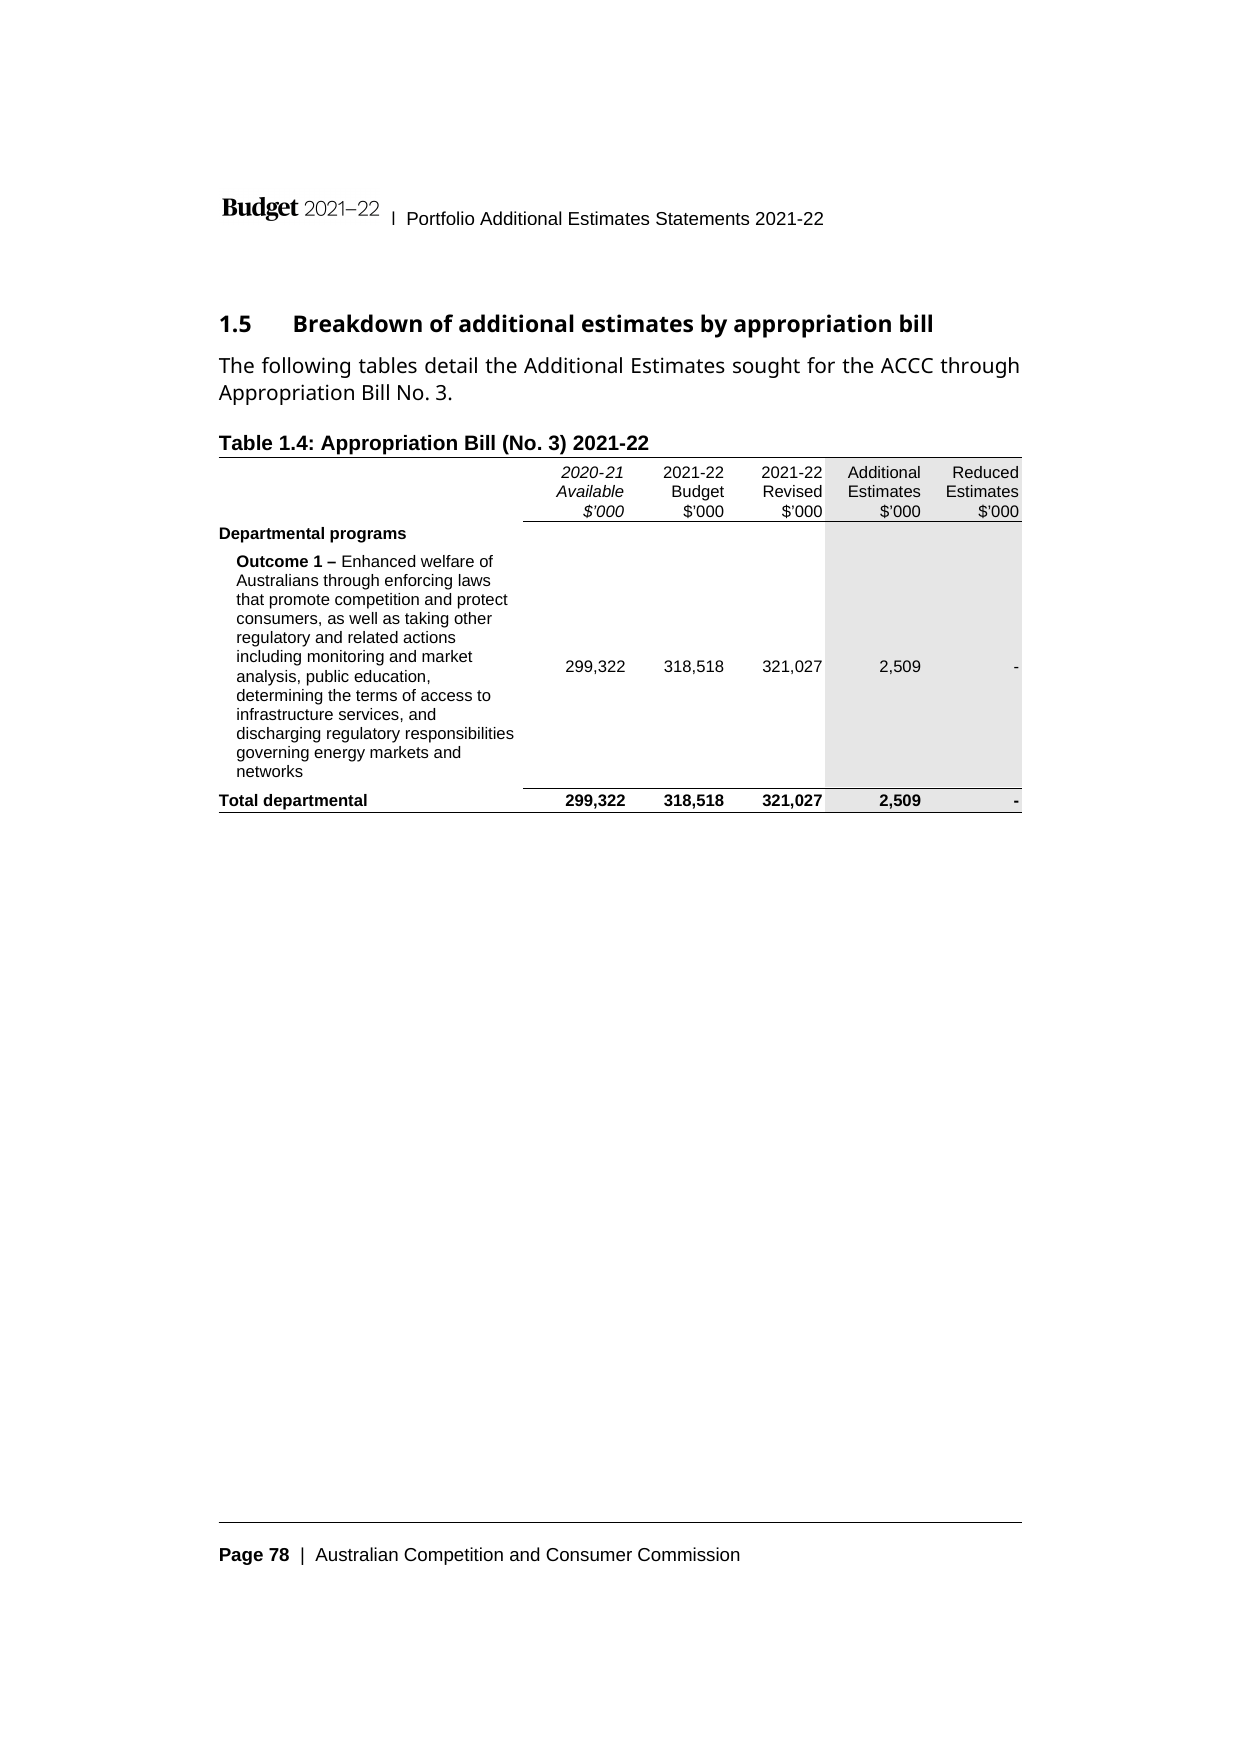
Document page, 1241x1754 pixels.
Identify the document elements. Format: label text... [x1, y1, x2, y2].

text The following tables detail the Additional Estimates sought for the ACCC through Appropriation Bill No. 3. [218, 352, 1022, 406]
subtitle 1.5 Breakdown of additional estimates by appropriation bill [218, 308, 1038, 339]
subtitle Table 1.4: Appropriation Bill (No. 3) 2021-22 [218, 431, 1022, 455]
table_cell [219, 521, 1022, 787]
picture [218, 188, 381, 225]
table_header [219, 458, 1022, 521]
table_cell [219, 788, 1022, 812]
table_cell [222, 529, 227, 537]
